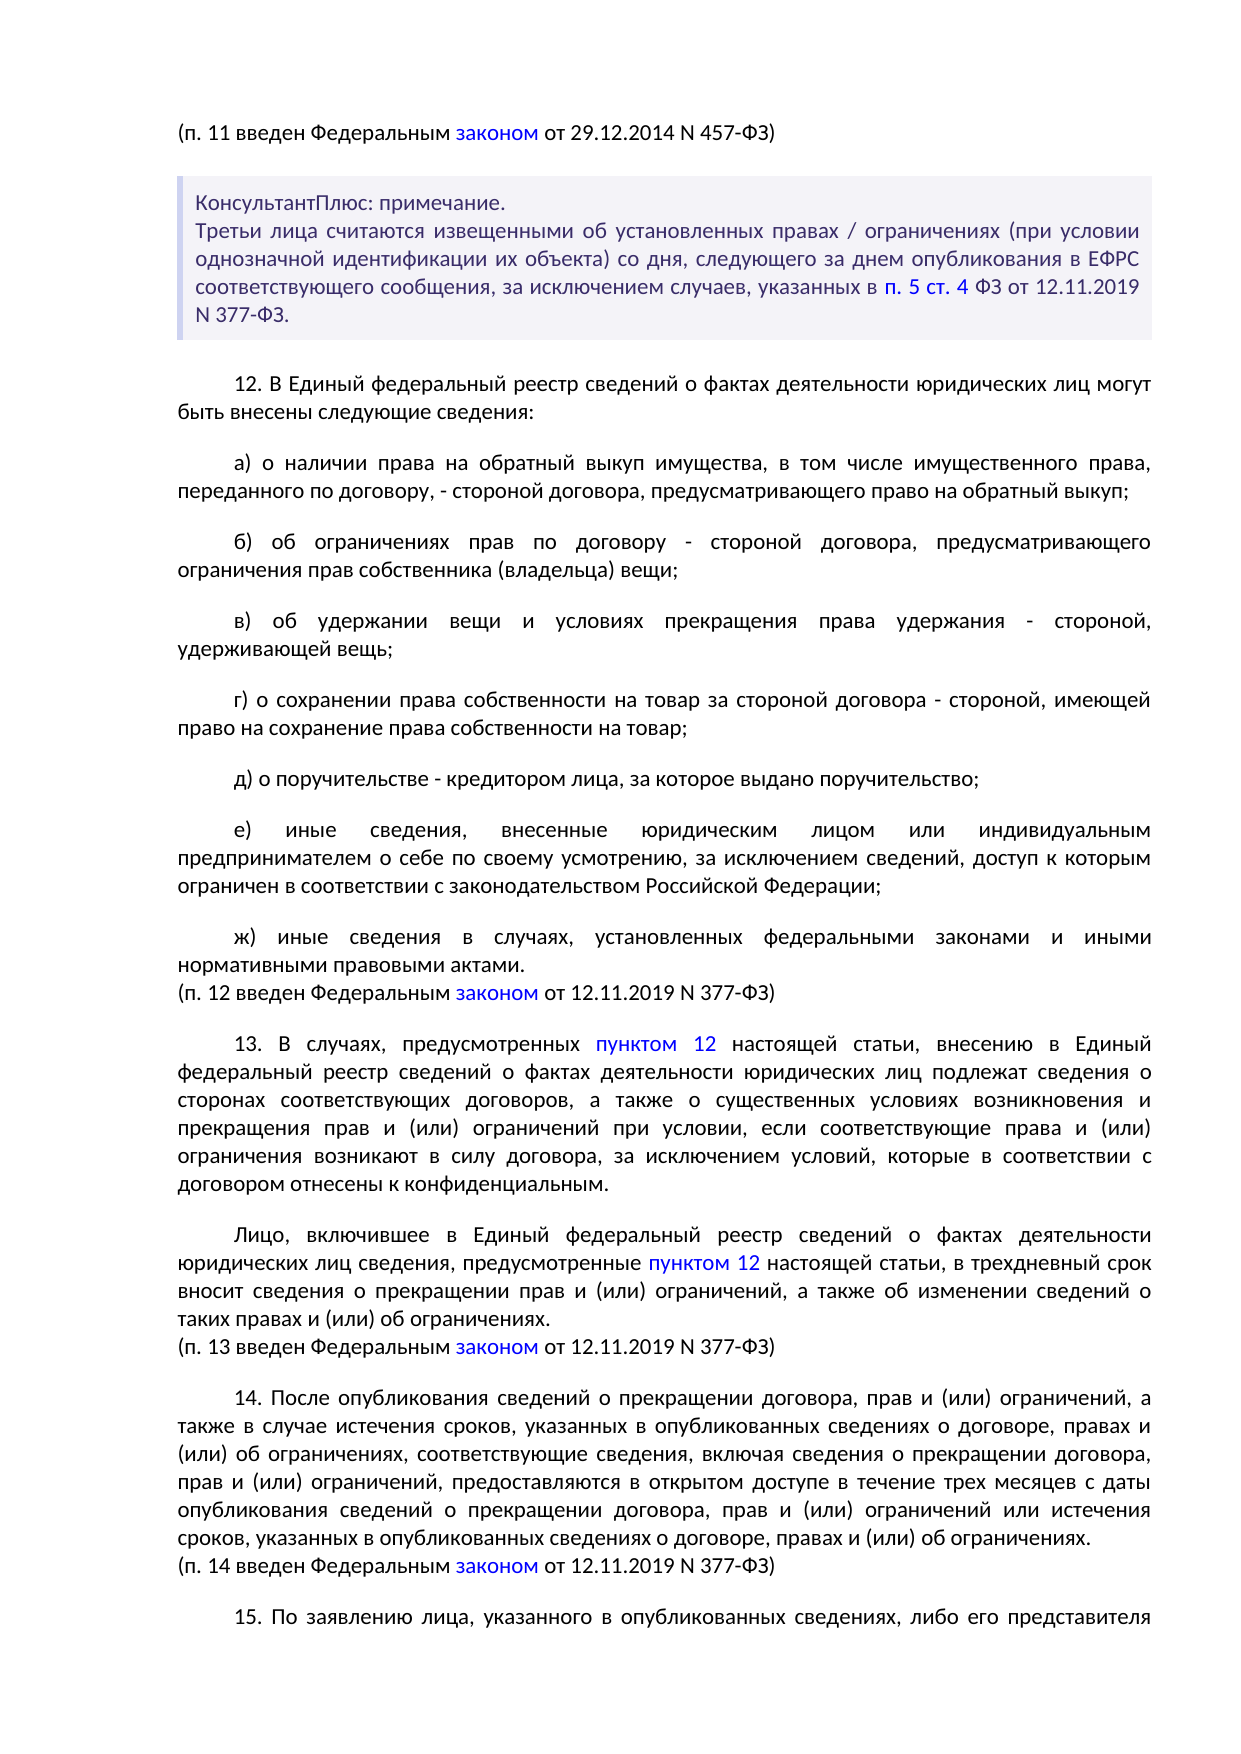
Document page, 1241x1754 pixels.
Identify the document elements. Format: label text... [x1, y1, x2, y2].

table_header [183, 176, 195, 340]
text (п. 13 введен Федеральным законом от 12.11.2019 N 377-ФЗ) [177, 1332, 1152, 1360]
text в) об удержании вещи и условиях прекращения права удержания - стороной, удерживающей вещь; [177, 606, 1152, 662]
text ж) иные сведения в случаях, установленных федеральными законами и иными нормативными правовыми актами. [177, 922, 1152, 978]
table_header [177, 176, 183, 340]
text 13. В случаях, предусмотренных пунктом 12 настоящей статьи, внесению в Единый федеральный реестр сведений о фактах деятельности юридических лиц подлежат сведения о сторонах соответствующих договоров, а также о существенных условиях возникновения и прекращения прав и (или) ограничений при условии, если соответствующие права и (или) ограничения возникают в силу договора, за исключением условий, которые в соответствии с договором отнесены к конфиденциальным. [177, 1029, 1152, 1197]
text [177, 1602, 1152, 1630]
table_header [1140, 176, 1152, 340]
text (п. 11 введен Федеральным законом от 29.12.2014 N 457-ФЗ) [177, 118, 1152, 146]
text 14. После опубликования сведений о прекращении договора, прав и (или) ограничений, а также в случае истечения сроков, указанных в опубликованных сведениях о договоре, правах и (или) об ограничениях, соответствующие сведения, включая сведения о прекращении договора, прав и (или) ограничений, предоставляются в открытом доступе в течение трех месяцев с даты опубликования сведений о прекращении договора, прав и (или) ограничений или истечения сроков, указанных в опубликованных сведениях о договоре, правах и (или) об ограничениях. [177, 1383, 1152, 1551]
text г) о сохранении права собственности на товар за стороной договора - стороной, имеющей право на сохранение права собственности на товар; [177, 685, 1152, 741]
text Лицо, включившее в Единый федеральный реестр сведений о фактах деятельности юридических лиц сведения, предусмотренные пунктом 12 настоящей статьи, в трехдневный срок вносит сведения о прекращении прав и (или) ограничений, а также об изменении сведений о таких правах и (или) об ограничениях. [177, 1220, 1152, 1332]
text а) о наличии права на обратный выкуп имущества, в том числе имущественного права, переданного по договору, - стороной договора, предусматривающего право на обратный выкуп; [177, 448, 1152, 504]
text 12. В Единый федеральный реестр сведений о фактах деятельности юридических лиц могут быть внесены следующие сведения: [177, 369, 1152, 425]
text е) иные сведения, внесенные юридическим лицом или индивидуальным предпринимателем о себе по своему усмотрению, за исключением сведений, доступ к которым ограничен в соответствии с законодательством Российской Федерации; [177, 815, 1152, 899]
text б) об ограничениях прав по договору - стороной договора, предусматривающего ограничения прав собственника (владельца) вещи; [177, 527, 1152, 583]
table_header КонсультантПлюс: примечание. Третьи лица считаются извещенными об установленных правах / ограничениях (при условии однозначной идентификации их объекта) со дня, следующего за днем опубликования в ЕФРС соответствующего сообщения, за исключением случаев, указанных в п. 5 ст. 4 ФЗ от 12.11.2019 N 377-ФЗ. [195, 176, 1140, 340]
text (п. 14 введен Федеральным законом от 12.11.2019 N 377-ФЗ) [177, 1551, 1152, 1579]
text (п. 12 введен Федеральным законом от 12.11.2019 N 377-ФЗ) [177, 978, 1152, 1006]
text д) о поручительстве - кредитором лица, за которое выдано поручительство; [177, 764, 1152, 792]
